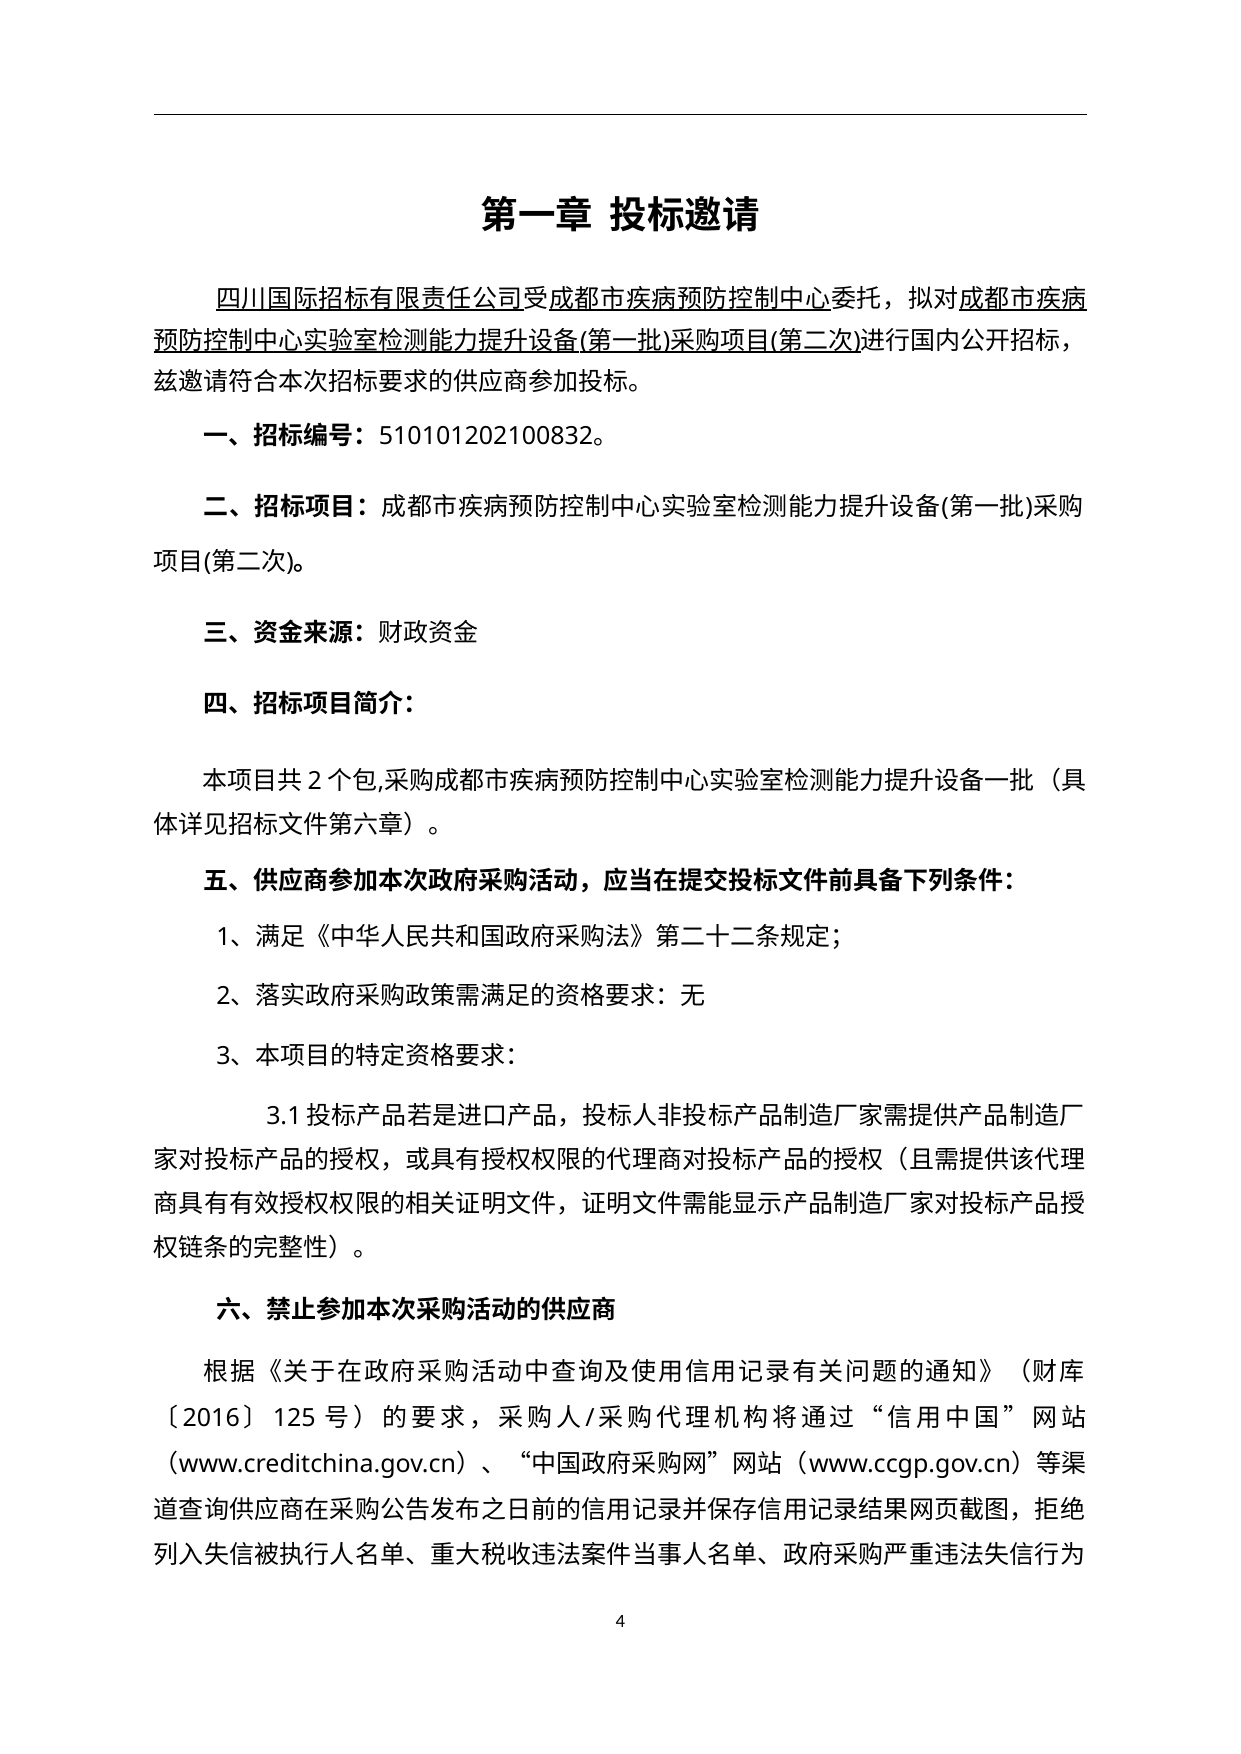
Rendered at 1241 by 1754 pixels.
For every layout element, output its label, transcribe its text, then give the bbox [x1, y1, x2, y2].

text 四、招标项目简介： [153, 683, 1087, 719]
text 一、招标编号：510101202100832。 [153, 416, 1087, 452]
subtitle 第一章 投标邀请 [153, 185, 1087, 240]
text 六、禁止参加本次采购活动的供应商 [153, 1281, 1087, 1327]
text 2、落实政府采购政策需满足的资格要求：无 [153, 971, 1087, 1013]
text 3.1投标产品若是进口产品，投标人非投标产品制造厂家需提供产品制造厂家对投标产品的授权，或具有授权权限的代理商对投标产品的授权（且需提供该代理商具有有效授权权限的相关证明文件，证明文件需能显示产品制造厂家对投标产品授权链条的完整性）。 [153, 1090, 1087, 1265]
text 四川国际招标有限责任公司受成都市疾病预防控制中心委托，拟对成都市疾病预防控制中心实验室检测能力提升设备(第一批)采购项目(第二次)进行国内公开招标，兹邀请符合本次招标要求的供应商参加投标。 [153, 274, 1087, 399]
text 1、满足《中华人民共和国政府采购法》第二十二条规定； [153, 911, 1087, 954]
text 五、供应商参加本次政府采购活动，应当在提交投标文件前具备下列条件： [153, 854, 1087, 898]
text 二、招标项目：成都市疾病预防控制中心实验室检测能力提升设备(第一批)采购项目(第二次)。 [153, 487, 1083, 577]
text 三、资金来源：财政资金 [153, 612, 1083, 648]
text 本项目共2个包,采购成都市疾病预防控制中心实验室检测能力提升设备一批（具体详见招标文件第六章）。 [153, 754, 1087, 842]
text 3、本项目的特定资格要求： [153, 1029, 1087, 1073]
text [153, 1344, 1087, 1573]
